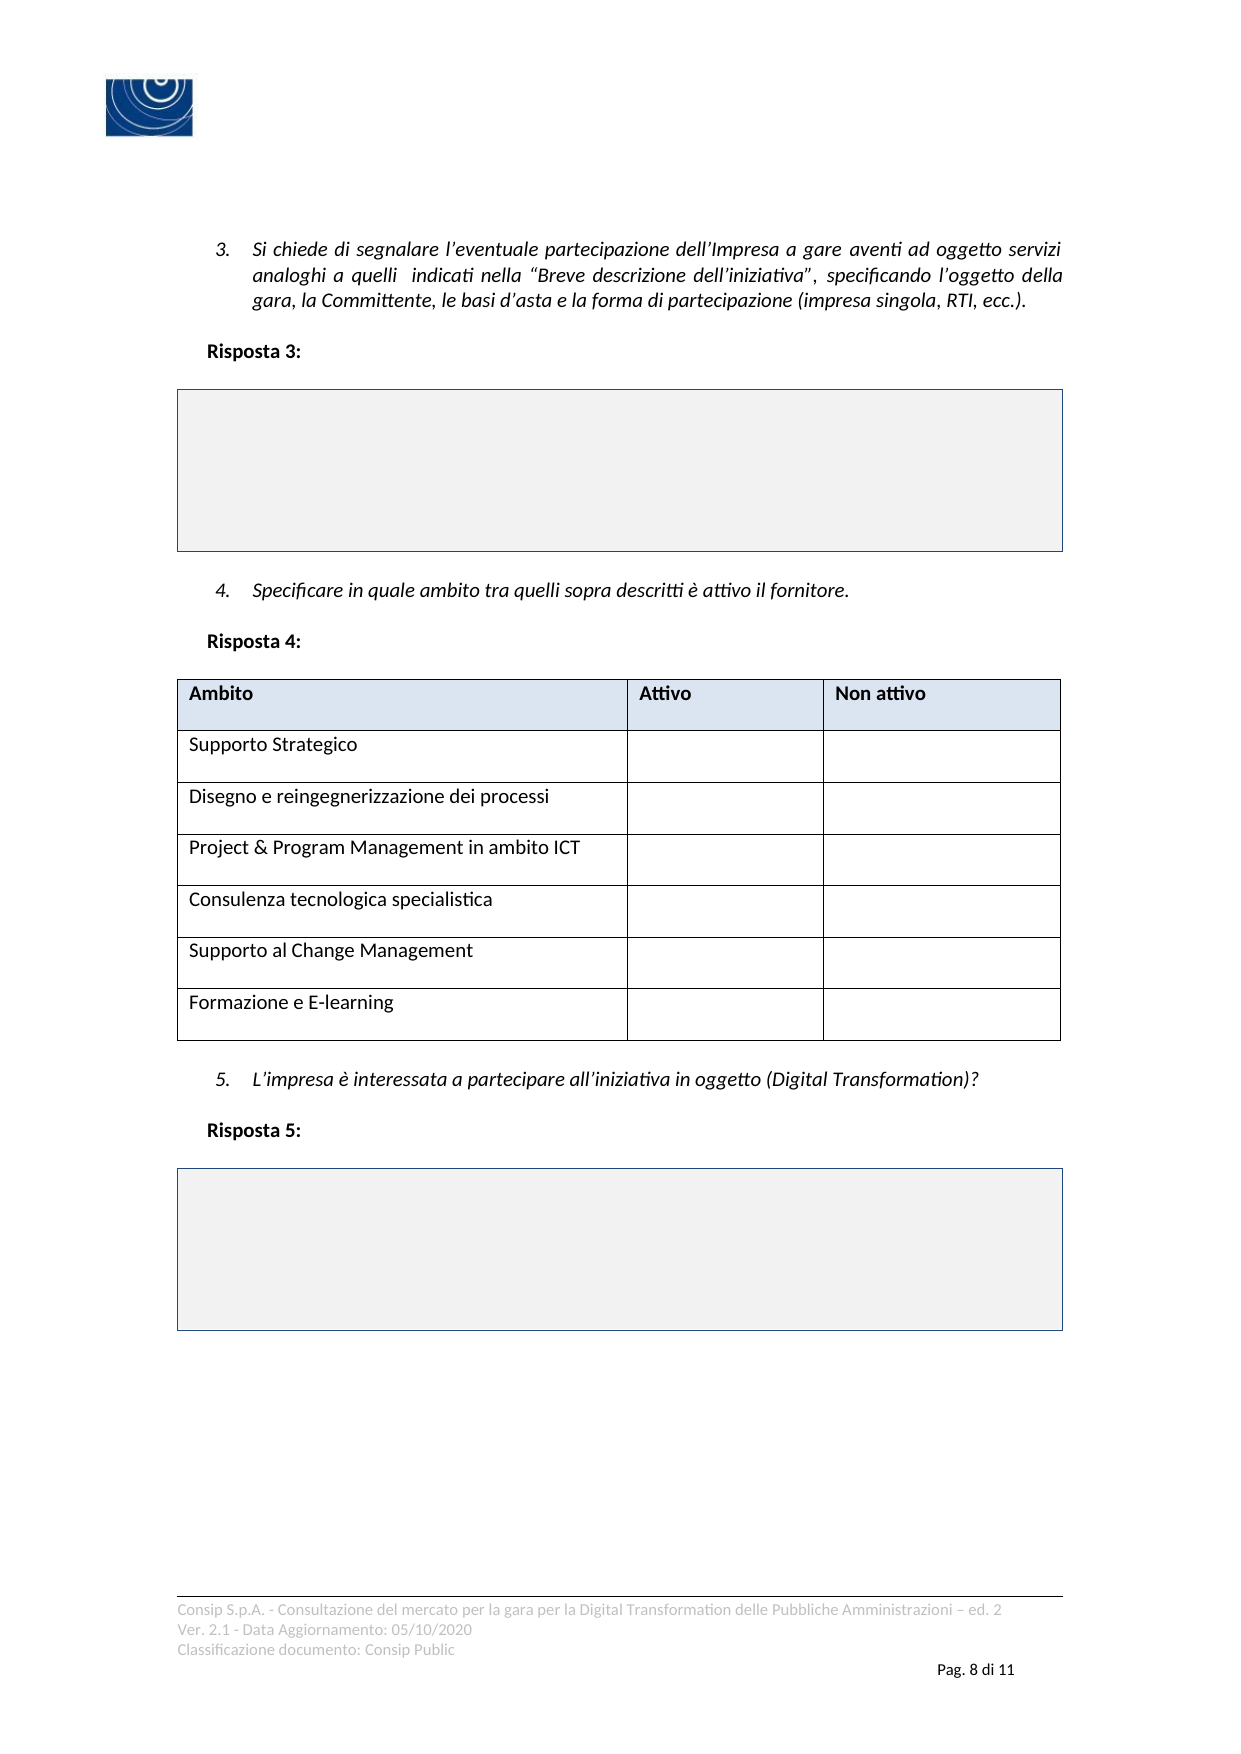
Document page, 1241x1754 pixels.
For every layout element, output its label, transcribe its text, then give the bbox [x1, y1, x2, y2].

table_cell [824, 886, 1060, 937]
table_header Ambito [178, 680, 627, 730]
table_cell Formazione e E-learning [178, 989, 627, 1040]
table_cell Supporto Strategico [178, 731, 627, 782]
table_header [178, 1169, 1062, 1329]
table_cell Project & Program Management in ambito ICT [178, 835, 627, 885]
table_cell Disegno e reingegnerizzazione dei processi [178, 783, 627, 833]
picture [103, 73, 199, 141]
table_cell [824, 731, 1060, 782]
table_cell [824, 783, 1060, 833]
table_cell [628, 731, 823, 782]
table_cell [824, 835, 1060, 885]
table_cell [628, 989, 823, 1040]
table_header Attivo [628, 680, 823, 730]
list Specificare in quale ambito tra quelli sopra descritti è attivo il fornitore. [215, 577, 1063, 602]
text Risposta 4: [207, 628, 1063, 653]
text Risposta 3: [207, 338, 1063, 363]
table_cell [824, 938, 1060, 988]
table_header Non attivo [824, 680, 1060, 730]
list L’impresa è interessata a partecipare all’iniziativa in oggetto (Digital Transformation)? [215, 1066, 1063, 1092]
table_cell [628, 783, 823, 833]
table_cell [628, 938, 823, 988]
table_cell [628, 886, 823, 937]
table_header [178, 390, 1062, 551]
table_cell Consulenza tecnologica specialistica [178, 886, 627, 937]
list Si chiede di segnalare l’eventuale partecipazione dell’Impresa a gare aventi ad oggetto servizi analoghi a quelli indicati nella “Breve descrizione dell’iniziativa”, specificando l’oggetto della gara, la Committente, le basi d’asta e la forma di partecipazione (impresa singola, RTI, ecc.). [215, 236, 1063, 313]
table_cell [628, 835, 823, 885]
table_cell [824, 989, 1060, 1040]
text Risposta 5: [207, 1117, 1063, 1142]
table_cell Supporto al Change Management [178, 938, 627, 988]
